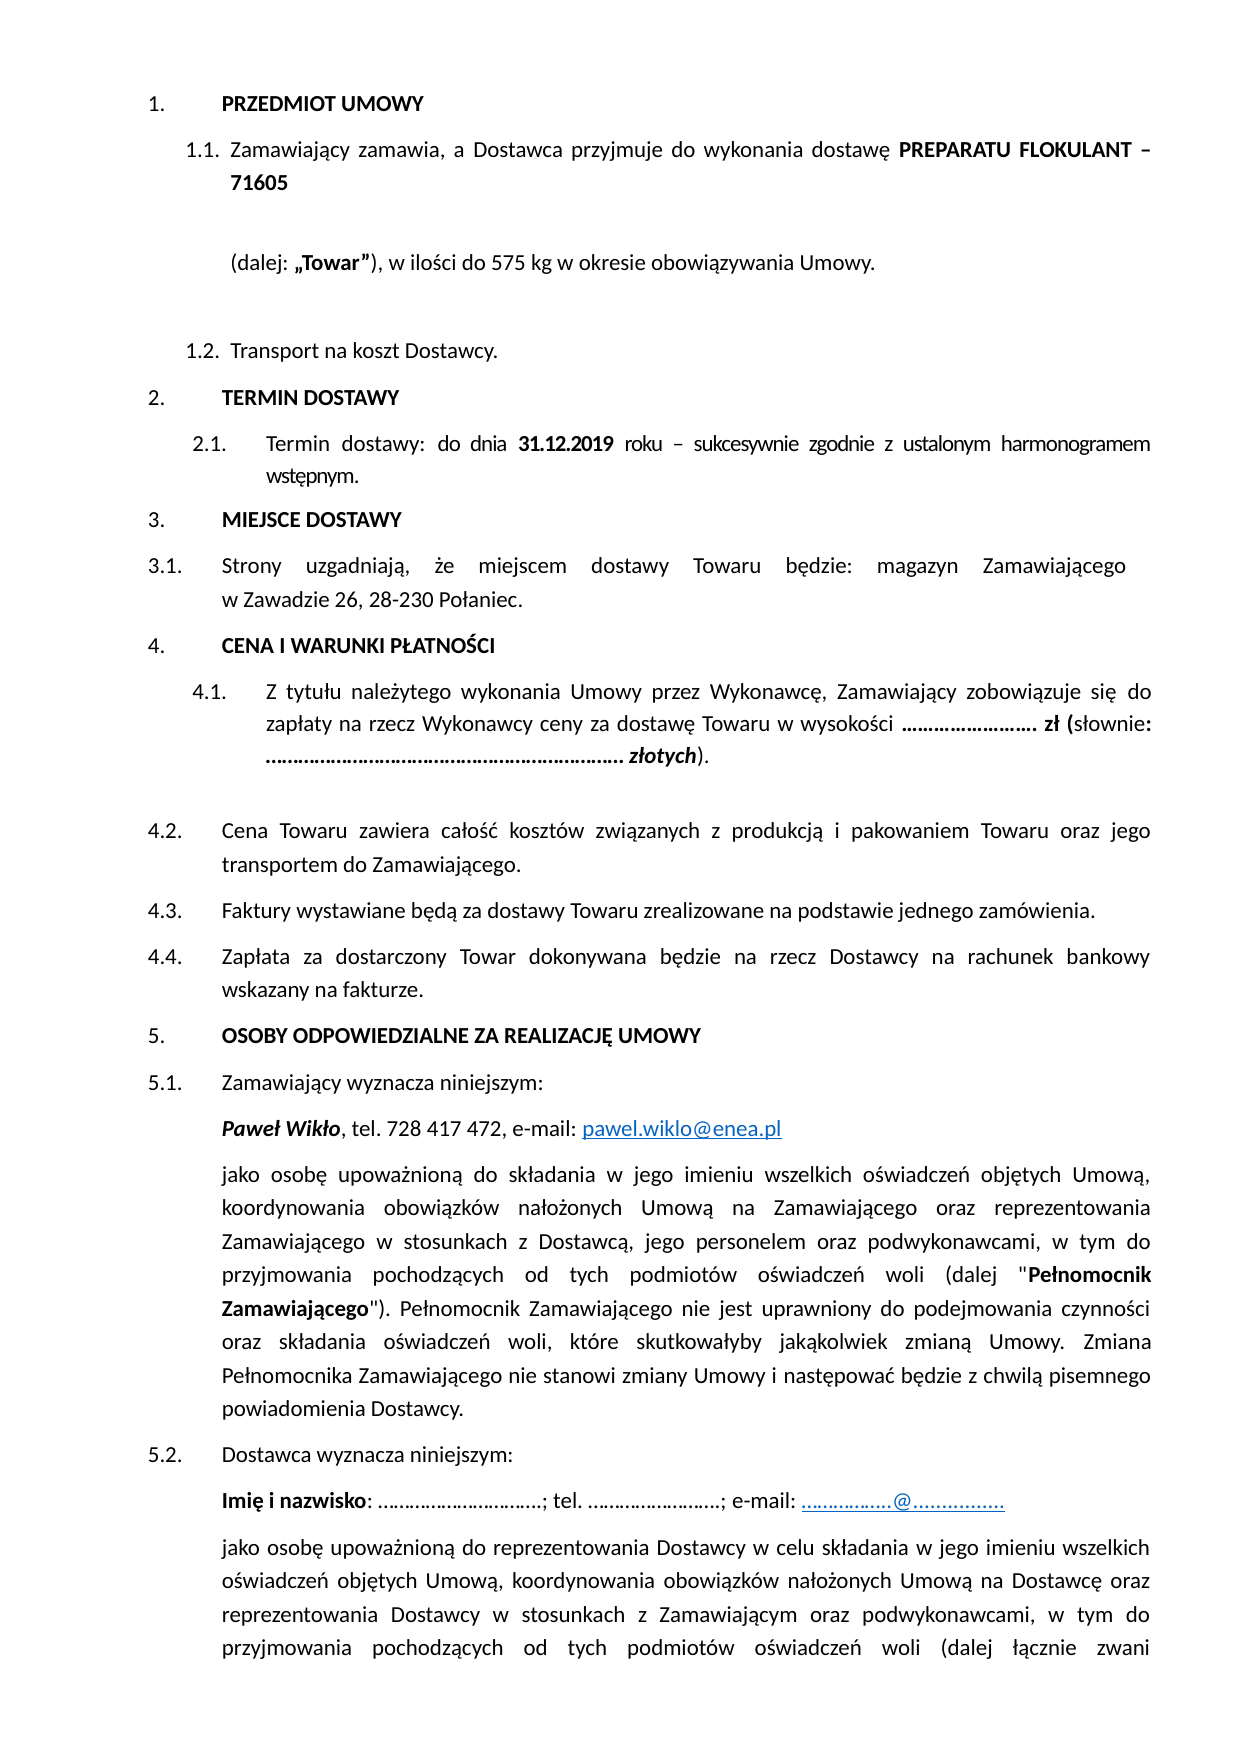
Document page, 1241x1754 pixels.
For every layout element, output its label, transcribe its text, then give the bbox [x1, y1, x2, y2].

subtitle Zamawiający wyznacza niniejszym: [148, 1068, 1152, 1096]
subtitle Zamawiający zamawia, a Dostawca przyjmuje do wykonania dostawę PREPARATU FLOKULANT – 71605 [185, 135, 1152, 196]
subtitle Imię i nazwisko: ………………………….; tel. …………………….; e-mail: ……………..@................ [801, 1487, 1152, 1515]
subtitle Strony uzgadniają, że miejscem dostawy Towaru będzie: magazyn Zamawiającego w Zawadzie 26, 28-230 Połaniec. [148, 552, 1152, 613]
subtitle Cena Towaru zawiera całość kosztów związanych z produkcją i pakowaniem Towaru oraz jego transportem do Zamawiającego. [148, 816, 1152, 878]
subtitle termin dostawy [148, 383, 1152, 411]
subtitle Imię i nazwisko: ………………………….; tel. …………………….; e-mail: ……………..@................ [222, 1487, 732, 1515]
subtitle Faktury wystawiane będą za dostawy Towaru zrealizowane na podstawie jednego zamówienia. [148, 896, 1152, 924]
subtitle Termin dostawy: do dnia 31.12.2019 roku – sukcesywnie zgodnie z ustalonym harmonogramem wstępnym. [192, 429, 1152, 489]
subtitle Paweł Wikło, tel. 728 417 472, e-mail: pawel.wiklo@enea.pl [222, 1114, 1152, 1142]
subtitle Transport na koszt Dostawcy. [185, 337, 1152, 364]
subtitle jako osobę upoważnioną do składania w jego imieniu wszelkich oświadczeń objętych Umową, koordynowania obowiązków nałożonych Umową na Zamawiającego oraz reprezentowania Zamawiającego w stosunkach z Dostawcą, jego personelem oraz podwykonawcami, w tym do przyjmowania pochodzących od tych podmiotów oświadczeń woli (dalej "Pełnomocnik Zamawiającego"). Pełnomocnik Zamawiającego nie jest uprawniony do podejmowania czynności oraz składania oświadczeń woli, które skutkowałyby jakąkolwiek zmianą Umowy. Zmiana Pełnomocnika Zamawiającego nie stanowi zmiany Umowy i następować będzie z chwilą pisemnego powiadomienia Dostawcy. [222, 1160, 1152, 1423]
subtitle Dostawca wyznacza niniejszym: [148, 1441, 1152, 1469]
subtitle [222, 1533, 1152, 1661]
subtitle CENA I WARUNKI PŁATNOŚCI [148, 631, 1152, 659]
subtitle Zapłata za dostarczony Towar dokonywana będzie na rzecz Dostawcy na rachunek bankowy wskazany na fakturze. [148, 942, 1152, 1004]
subtitle OSOBY ODPOWIEDZIALNE ZA REALIZACJĘ UMOWY [148, 1022, 1152, 1050]
subtitle Z tytułu należytego wykonania Umowy przez Wykonawcę, Zamawiający zobowiązuje się do zapłaty na rzecz Wykonawcy ceny za dostawę Towaru w wysokości ……………………. zł (słownie: ………………………………………………………… złotych). [192, 677, 1152, 769]
subtitle MIEJSCE DOSTAWY [148, 506, 1152, 533]
subtitle PRZEDMIOT UMOWY [148, 89, 1152, 117]
subtitle (dalej: „Towar”), w ilości do 575 kg w okresie obowiązywania Umowy. [230, 214, 1152, 276]
